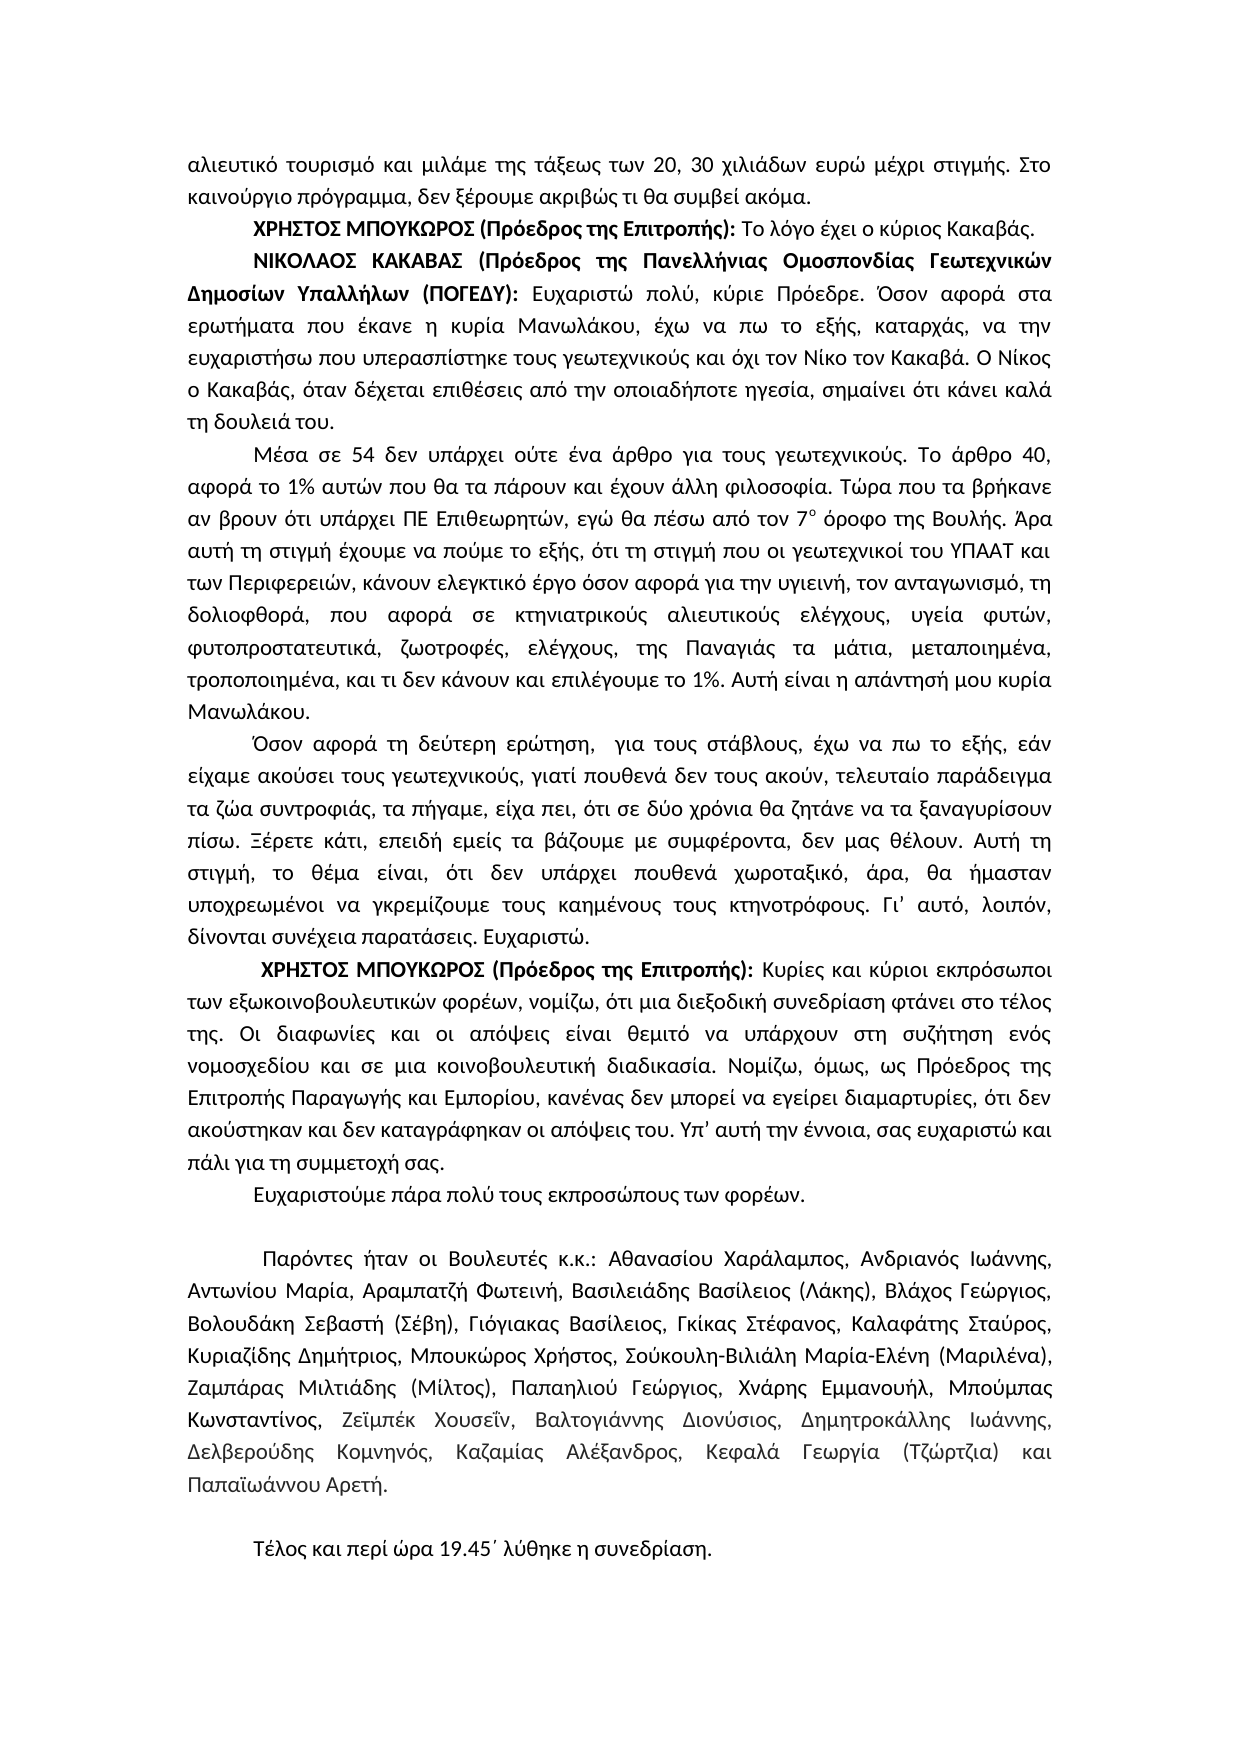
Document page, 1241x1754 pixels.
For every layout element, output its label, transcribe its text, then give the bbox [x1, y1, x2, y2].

text Μέσα σε 54 δεν υπάρχει ούτε ένα άρθρο για τους γεωτεχνικούς. Το άρθρο 40, αφορά το 1% αυτών που θα τα πάρουν και έχουν άλλη φιλοσοφία. Τώρα που τα βρήκανε αν βρουν ότι υπάρχει ΠΕ Επιθεωρητών, εγώ θα πέσω από τον 7ο όροφο της Βουλής. Άρα αυτή τη στιγμή έχουμε να πούμε το εξής, ότι τη στιγμή που οι γεωτεχνικοί του ΥΠΑΑΤ και των Περιφερειών, κάνουν ελεγκτικό έργο όσον αφορά για την υγιεινή, τον ανταγωνισμό, τη δολιοφθορά, που αφορά σε κτηνιατρικούς αλιευτικούς ελέγχους, υγεία φυτών, φυτοπροστατευτικά, ζωοτροφές, ελέγχους, της Παναγιάς τα μάτια, μεταποιημένα, τροποποιημένα, και τι δεν κάνουν και επιλέγουμε το 1%. Αυτή είναι η απάντησή μου κυρία Μανωλάκου. [187, 440, 1053, 725]
text ΝΙΚΟΛΑΟΣ ΚΑΚΑΒΑΣ (Πρόεδρος της Πανελλήνιας Ομοσπονδίας Γεωτεχνικών Δημοσίων Υπαλλήλων (ΠΟΓΕΔΥ): Ευχαριστώ πολύ, κύριε Πρόεδρε. Όσον αφορά στα ερωτήματα που έκανε η κυρία Μανωλάκου, έχω να πω το εξής, καταρχάς, να την ευχαριστήσω που υπερασπίστηκε τους γεωτεχνικούς και όχι τον Νίκο τον Κακαβά. Ο Νίκος ο Κακαβάς, όταν δέχεται επιθέσεις από την οποιαδήποτε ηγεσία, σημαίνει ότι κάνει καλά τη δουλειά του. [187, 247, 1053, 436]
text ΧΡΗΣΤΟΣ ΜΠΟΥΚΩΡΟΣ (Πρόεδρος της Επιτροπής): Το λόγο έχει ο κύριος Κακαβάς. [187, 214, 1053, 242]
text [187, 150, 1053, 210]
text Όσον αφορά τη δεύτερη ερώτηση, για τους στάβλους, έχω να πω το εξής, εάν είχαμε ακούσει τους γεωτεχνικούς, γιατί πουθενά δεν τους ακούν, τελευταίο παράδειγμα τα ζώα συντροφιάς, τα πήγαμε, είχα πει, ότι σε δύο χρόνια θα ζητάνε να τα ξαναγυρίσουν πίσω. Ξέρετε κάτι, επειδή εμείς τα βάζουμε με συμφέροντα, δεν μας θέλουν. Αυτή τη στιγμή, το θέμα είναι, ότι δεν υπάρχει πουθενά χωροταξικό, άρα, θα ήμασταν υποχρεωμένοι να γκρεμίζουμε τους καημένους τους κτηνοτρόφους. Γι’ αυτό, λοιπόν, δίνονται συνέχεια παρατάσεις. Ευχαριστώ. [187, 729, 1053, 951]
text ΧΡΗΣΤΟΣ ΜΠΟΥΚΩΡΟΣ (Πρόεδρος της Επιτροπής): Κυρίες και κύριοι εκπρόσωποι των εξωκοινοβουλευτικών φορέων, νομίζω, ότι μια διεξοδική συνεδρίαση φτάνει στο τέλος της. Οι διαφωνίες και οι απόψεις είναι θεμιτό να υπάρχουν στη συζήτηση ενός νομοσχεδίου και σε μια κοινοβουλευτική διαδικασία. Νομίζω, όμως, ως Πρόεδρος της Επιτροπής Παραγωγής και Εμπορίου, κανένας δεν μπορεί να εγείρει διαμαρτυρίες, ότι δεν ακούστηκαν και δεν καταγράφηκαν οι απόψεις του. Υπ’ αυτή την έννοια, σας ευχαριστώ και πάλι για τη συμμετοχή σας. [187, 955, 1053, 1176]
text Ευχαριστούμε πάρα πολύ τους εκπροσώπους των φορέων. [187, 1180, 1053, 1208]
text Παρόντες ήταν οι Βουλευτές κ.κ.: Αθανασίου Χαράλαμπος, Ανδριανός Ιωάννης, Αντωνίου Μαρία, Αραμπατζή Φωτεινή, Βασιλειάδης Βασίλειος (Λάκης), Βλάχος Γεώργιος, Βολουδάκη Σεβαστή (Σέβη), Γιόγιακας Βασίλειος, Γκίκας Στέφανος, Καλαφάτης Σταύρος, Κυριαζίδης Δημήτριος, Μπουκώρος Χρήστος, Σούκουλη-Βιλιάλη Μαρία-Ελένη (Μαριλένα), Ζαμπάρας Μιλτιάδης (Μίλτος), Παπαηλιού Γεώργιος, Χνάρης Εμμανουήλ, Μπούμπας Κωνσταντίνος, Ζεϊμπέκ Χουσεΐν, Βαλτογιάννης Διονύσιος, Δημητροκάλλης Ιωάννης, Δελβερούδης Κομνηνός, Καζαμίας Αλέξανδρος, Κεφαλά Γεωργία (Τζώρτζια) και Παπαϊωάννου Αρετή. [187, 1244, 1053, 1498]
text Τέλος και περί ώρα 19.45΄ λύθηκε η συνεδρίαση. [187, 1534, 1053, 1562]
